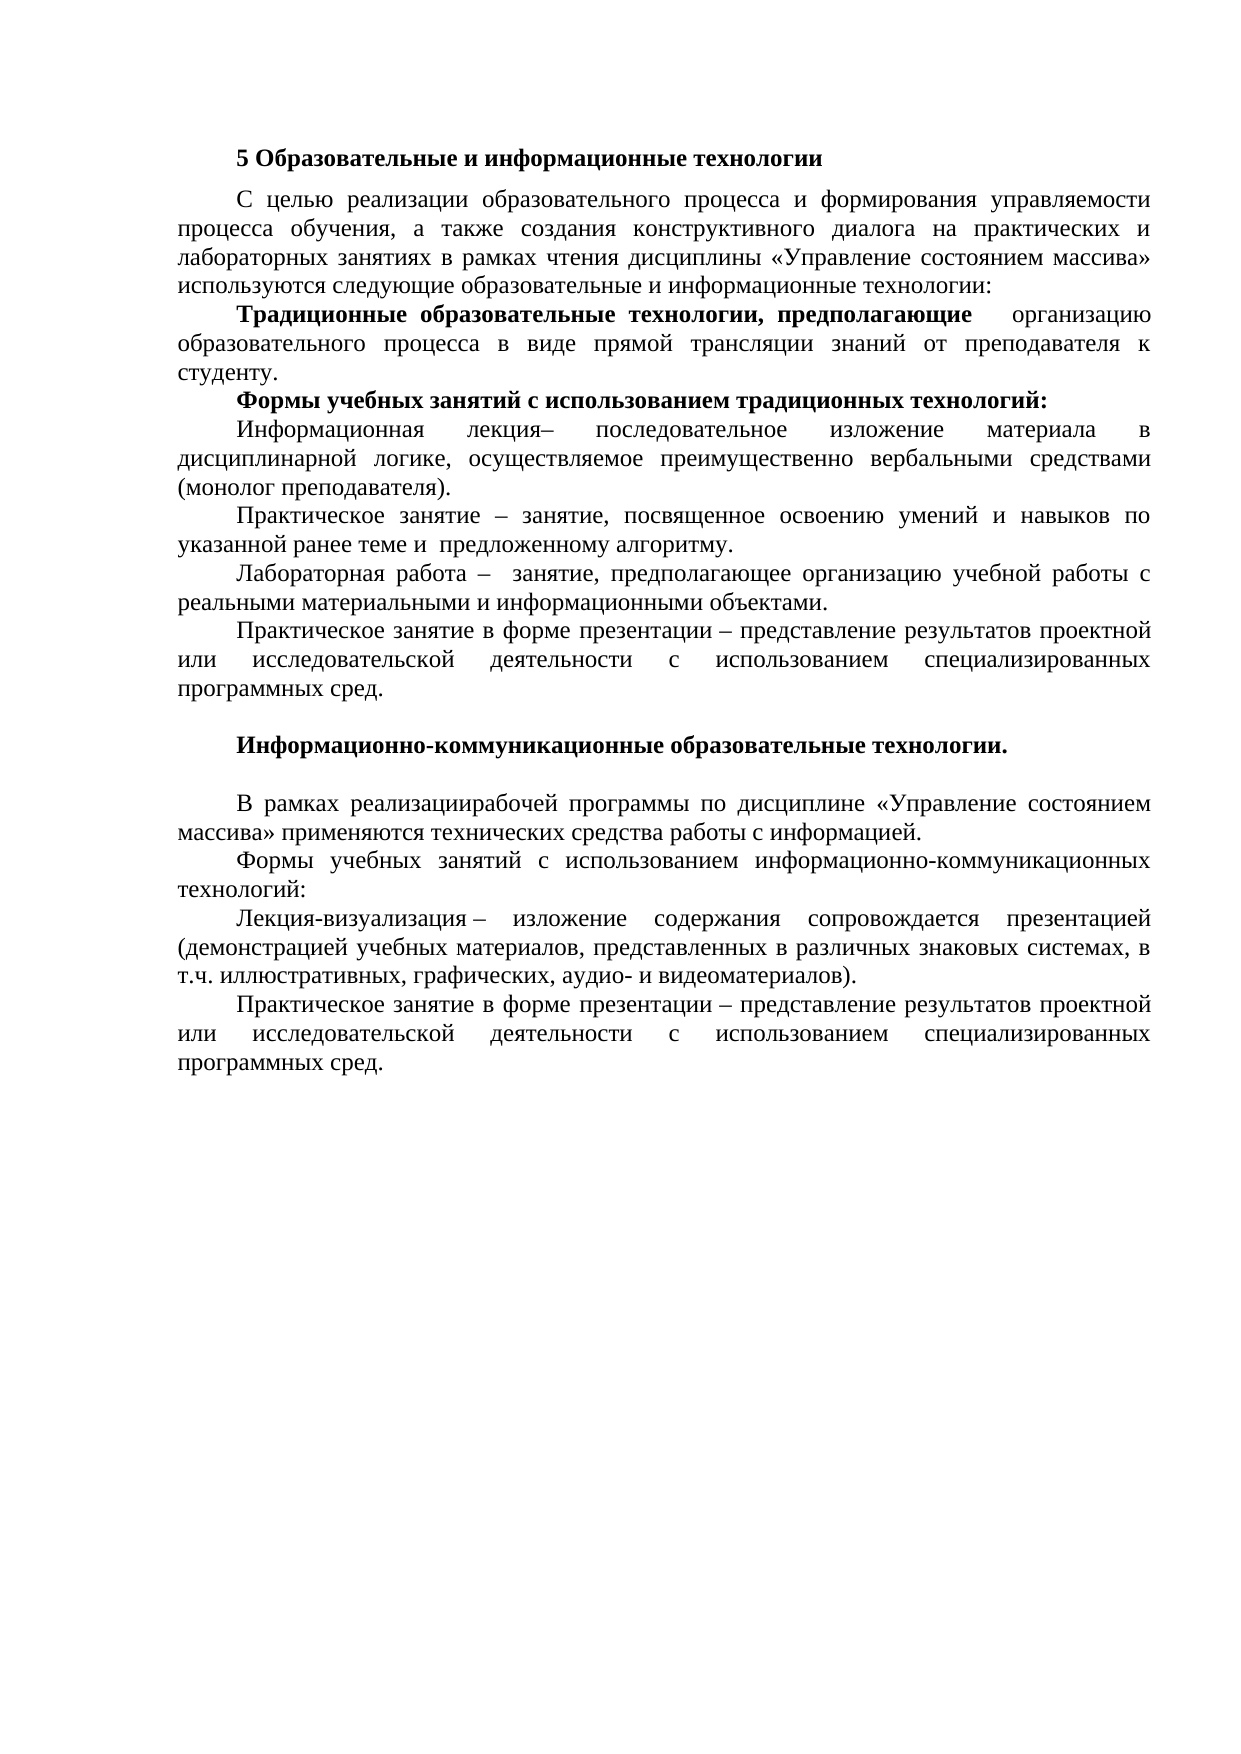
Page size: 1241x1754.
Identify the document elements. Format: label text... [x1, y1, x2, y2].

text Формы учебных занятий с использованием традиционных технологий: [177, 386, 1152, 414]
text С целью реализации образовательного процесса и формирования управляемости процесса обучения, а также создания конструктивного диалога на практических и лабораторных занятиях в рамках чтения дисциплины «Управление состоянием массива» используются следующие образовательные и информационные технологии: [177, 184, 1152, 299]
text Лекция-визуализация – изложение содержания сопровождается презентацией (демонстрацией учебных материалов, представленных в различных знаковых системах, в т.ч. иллюстративных, графических, аудио- и видеоматериалов). [177, 903, 1152, 989]
text Практическое занятие в форме презентации – представление результатов проектной или исследовательской деятельности с использованием специализированных программных сред. [177, 989, 1152, 1076]
text Лабораторная работа – занятие, предполагающее организацию учебной работы с реальными материальными и информационными объектами. [177, 558, 1152, 616]
subtitle 5 Образовательные и информационные технологии [236, 143, 1152, 172]
text Информационная лекция– последовательное изложение материала в дисциплинарной логике, осуществляемое преимущественно вербальными средствами (монолог преподавателя). [177, 414, 1152, 501]
text Практическое занятие – занятие, посвященное освоению умений и навыков по указанной ранее теме и предложенному алгоритму. [177, 501, 1152, 558]
text Традиционные образовательные технологии, предполагающие организацию образовательного процесса в виде прямой трансляции знаний от преподавателя к студенту. [177, 299, 1152, 386]
text Практическое занятие в форме презентации – представление результатов проектной или исследовательской деятельности с использованием специализированных программных сред. [177, 616, 1152, 702]
text В рамках реализациирабочей программы по дисциплине «Управление состоянием массива» применяются технических средства работы с информацией. [177, 788, 1152, 846]
text Формы учебных занятий с использованием информационно-коммуникационных технологий: [177, 846, 1152, 903]
text Информационно-коммуникационные образовательные технологии. [177, 731, 1152, 759]
